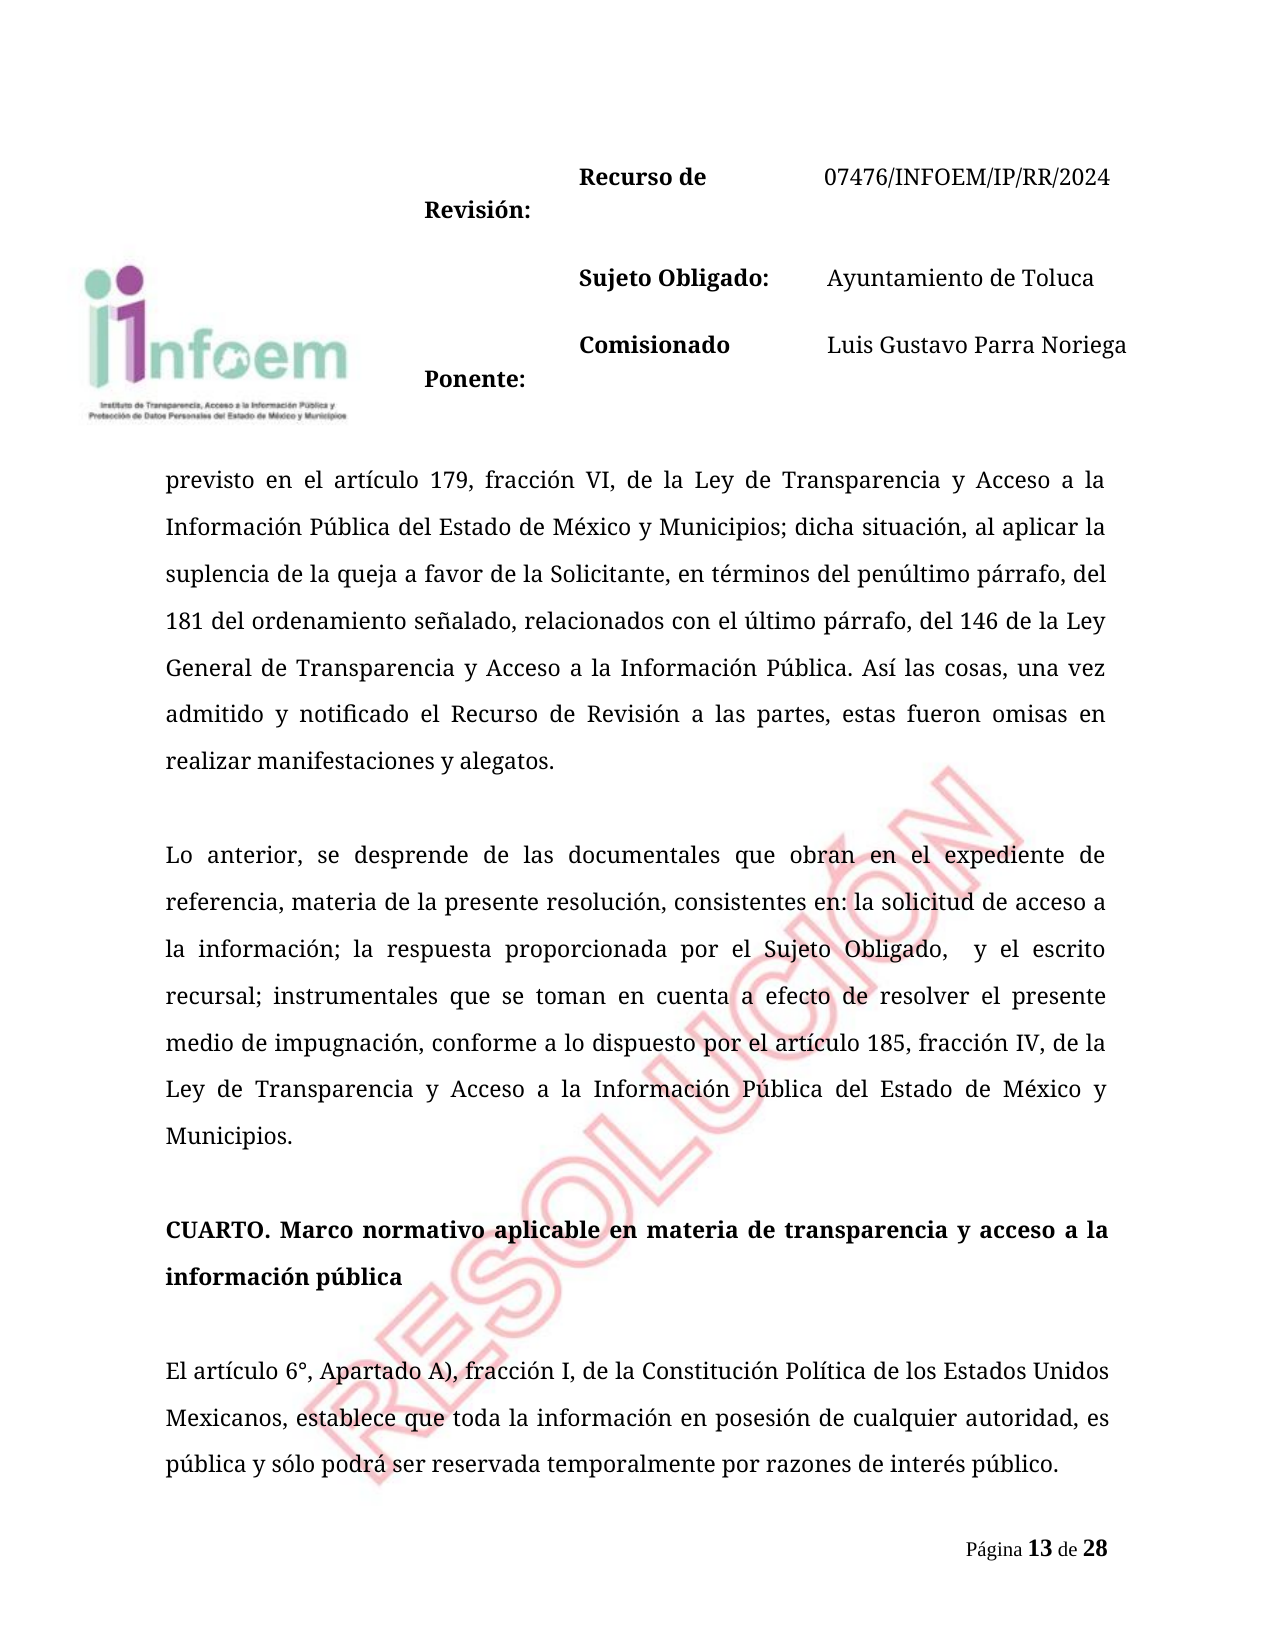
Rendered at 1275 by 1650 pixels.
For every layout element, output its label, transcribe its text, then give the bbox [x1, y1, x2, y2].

text El artículo 6°, Apartado A), fracción I, de la Constitución Política de los Estados Unidos Mexicanos, establece que toda la información en posesión de cualquier autoridad, es pública y sólo podrá ser reservada temporalmente por razones de interés público. [165, 1354, 1110, 1479]
picture [0, 200, 1275, 1650]
text Lo anterior, se desprende de las documentales que obran en el expediente de referencia, materia de la presente resolución, consistentes en: la solicitud de acceso a la información; la respuesta proporcionada por el Sujeto Obligado, y el escrito recursal; instrumentales que se toman en cuenta a efecto de resolver el presente medio de impugnación, conforme a lo dispuesto por el artículo 185, fracción IV, de la Ley de Transparencia y Acceso a la Información Pública del Estado de México y Municipios. [165, 839, 1107, 1151]
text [165, 464, 1107, 776]
text CUARTO. Marco normativo aplicable en materia de transparencia y acceso a la información pública [165, 1214, 1110, 1292]
